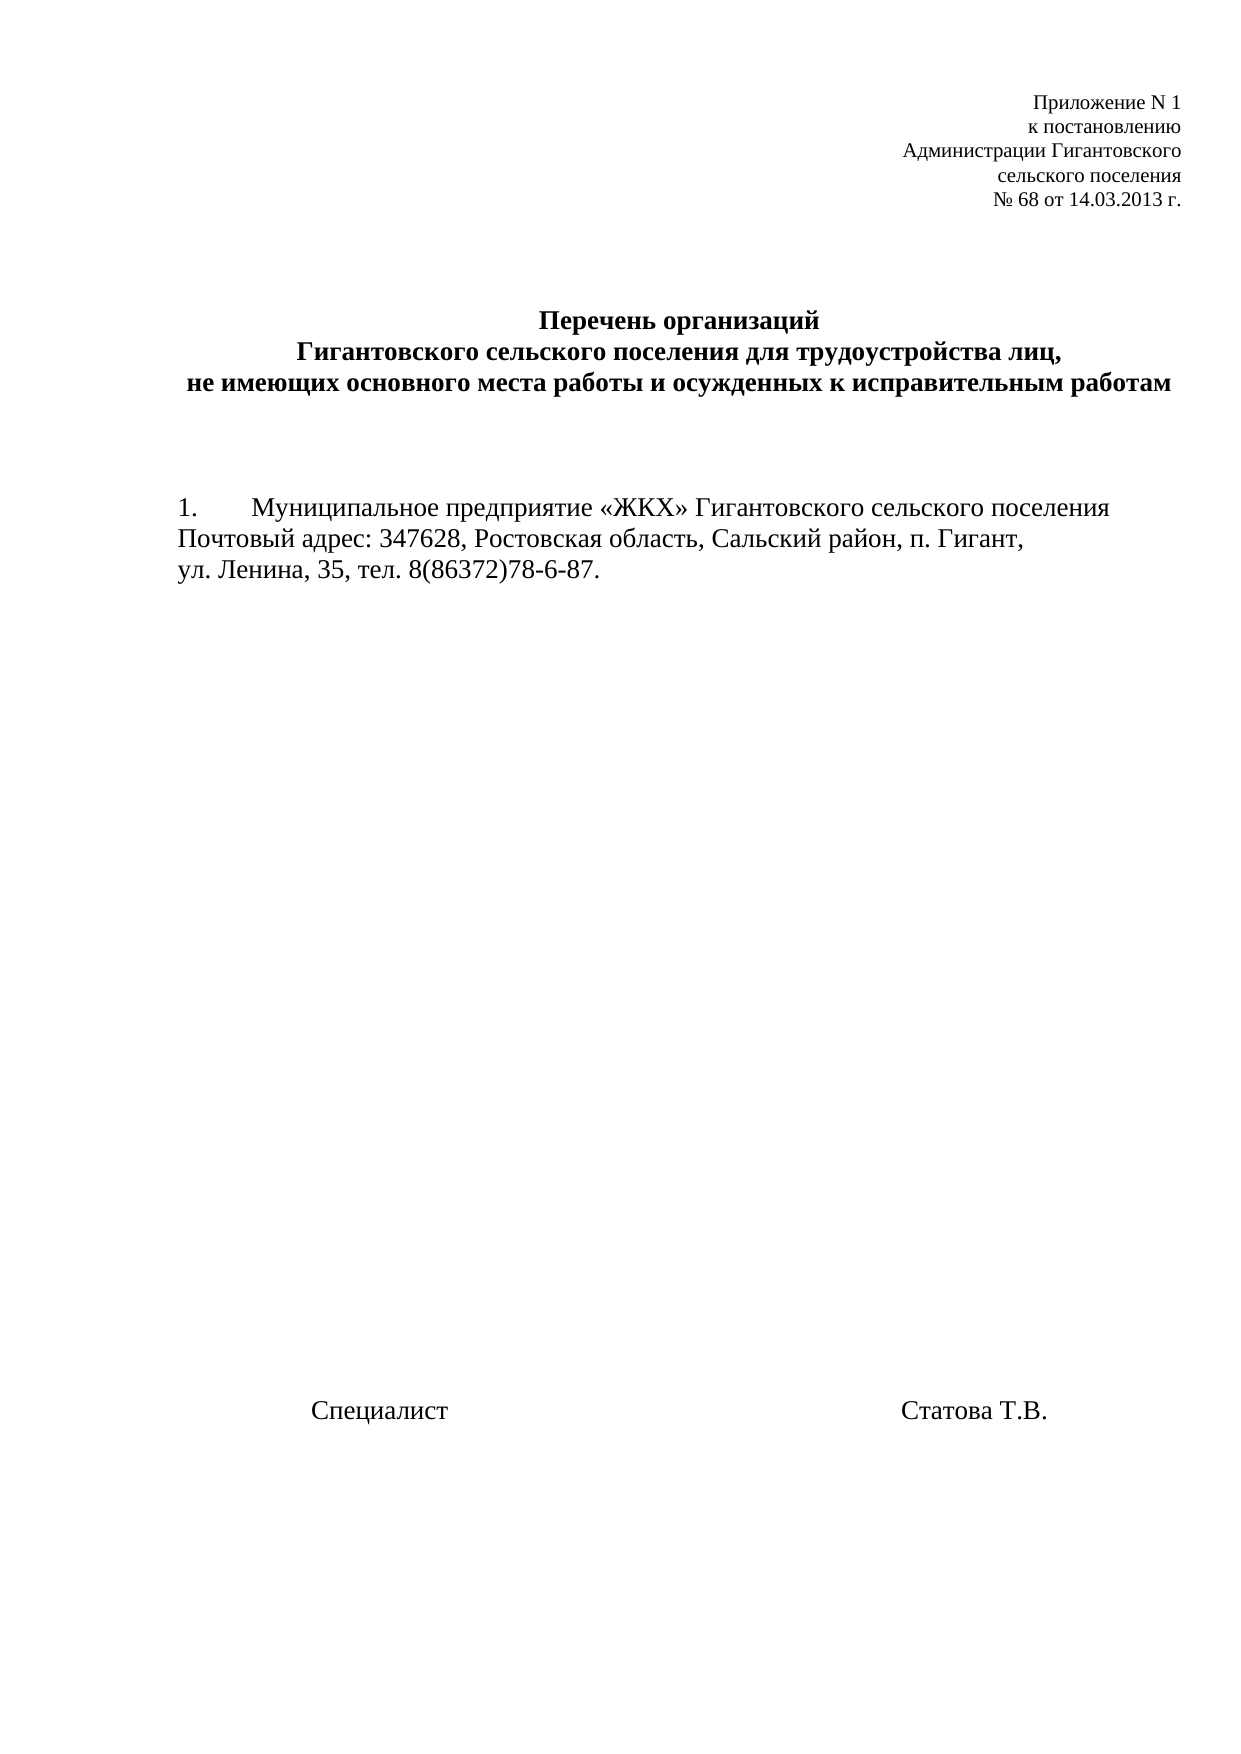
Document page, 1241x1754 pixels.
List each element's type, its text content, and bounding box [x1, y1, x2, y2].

text не имеющих основного места работы и осужденных к исправительным работам [177, 366, 1181, 397]
text Администрации Гигантовского [177, 138, 1181, 162]
text Перечень организаций [177, 304, 1181, 335]
text Почтовый адрес: 347628, Ростовская область, Сальский район, п. Гигант, [177, 522, 1181, 553]
text ул. Ленина, 35, тел. 8(86372)78-6-87. [177, 553, 1181, 584]
list Муниципальное предприятие «ЖКХ» Гигантовского сельского поселения [177, 491, 1181, 522]
text сельского поселения [177, 162, 1181, 187]
text Специалист Статова Т.В. [177, 1394, 1181, 1425]
text № 68 от 14.03.2013 г. [177, 187, 1181, 211]
text к постановлению [177, 114, 1181, 138]
text Приложение N 1 [177, 90, 1181, 114]
text Гигантовского сельского поселения для трудоустройства лиц, [177, 335, 1181, 366]
